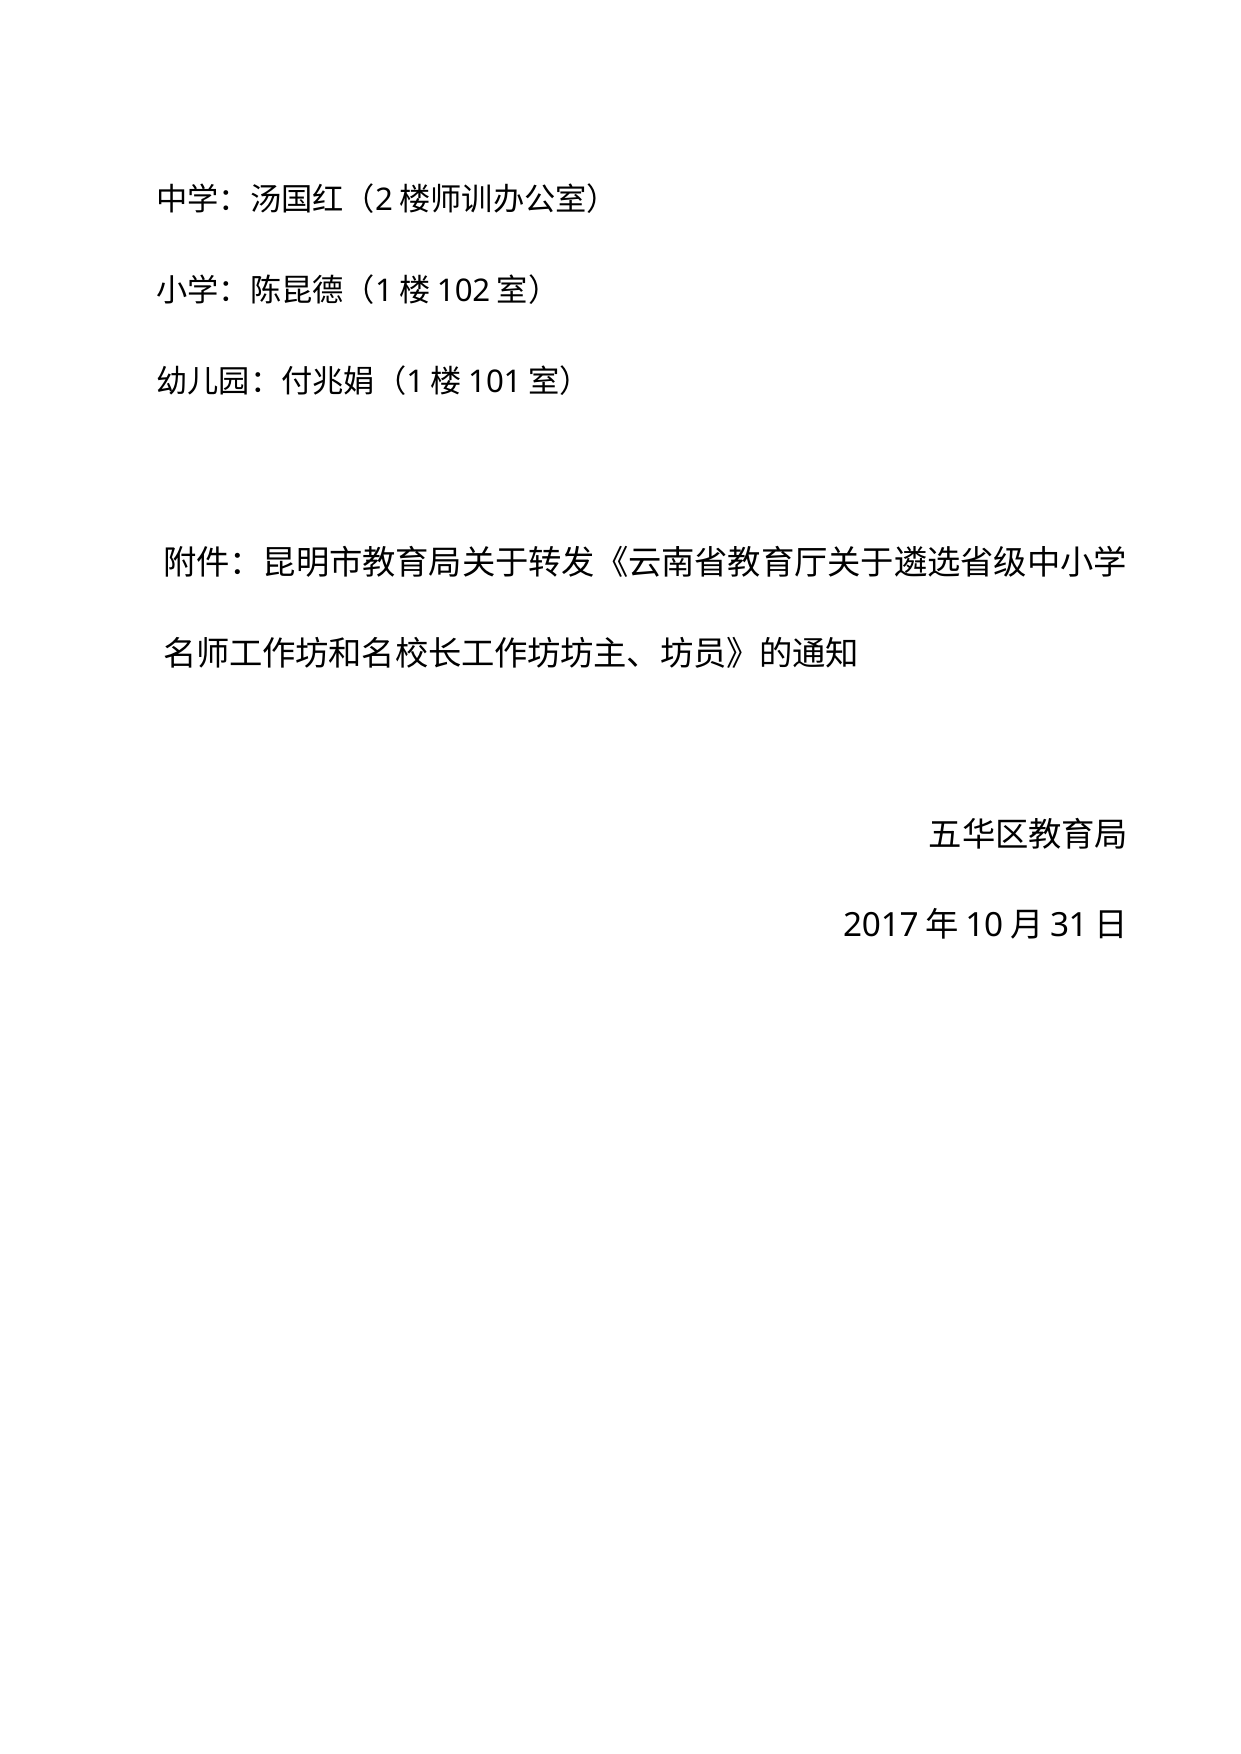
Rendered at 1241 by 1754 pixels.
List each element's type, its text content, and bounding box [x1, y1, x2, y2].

text 中学：汤国红（2楼师训办公室） [156, 152, 1128, 243]
text 五华区教育局 [213, 786, 1128, 877]
text 附件：昆明市教育局关于转发《云南省教育厅关于遴选省级中小学名师工作坊和名校长工作坊坊主、坊员》的通知 [163, 514, 1128, 696]
text 2017年10月31日 [213, 877, 1128, 968]
text 幼儿园：付兆娟（1楼101室） [156, 333, 1128, 424]
text 小学：陈昆德（1楼102室） [156, 243, 1128, 333]
